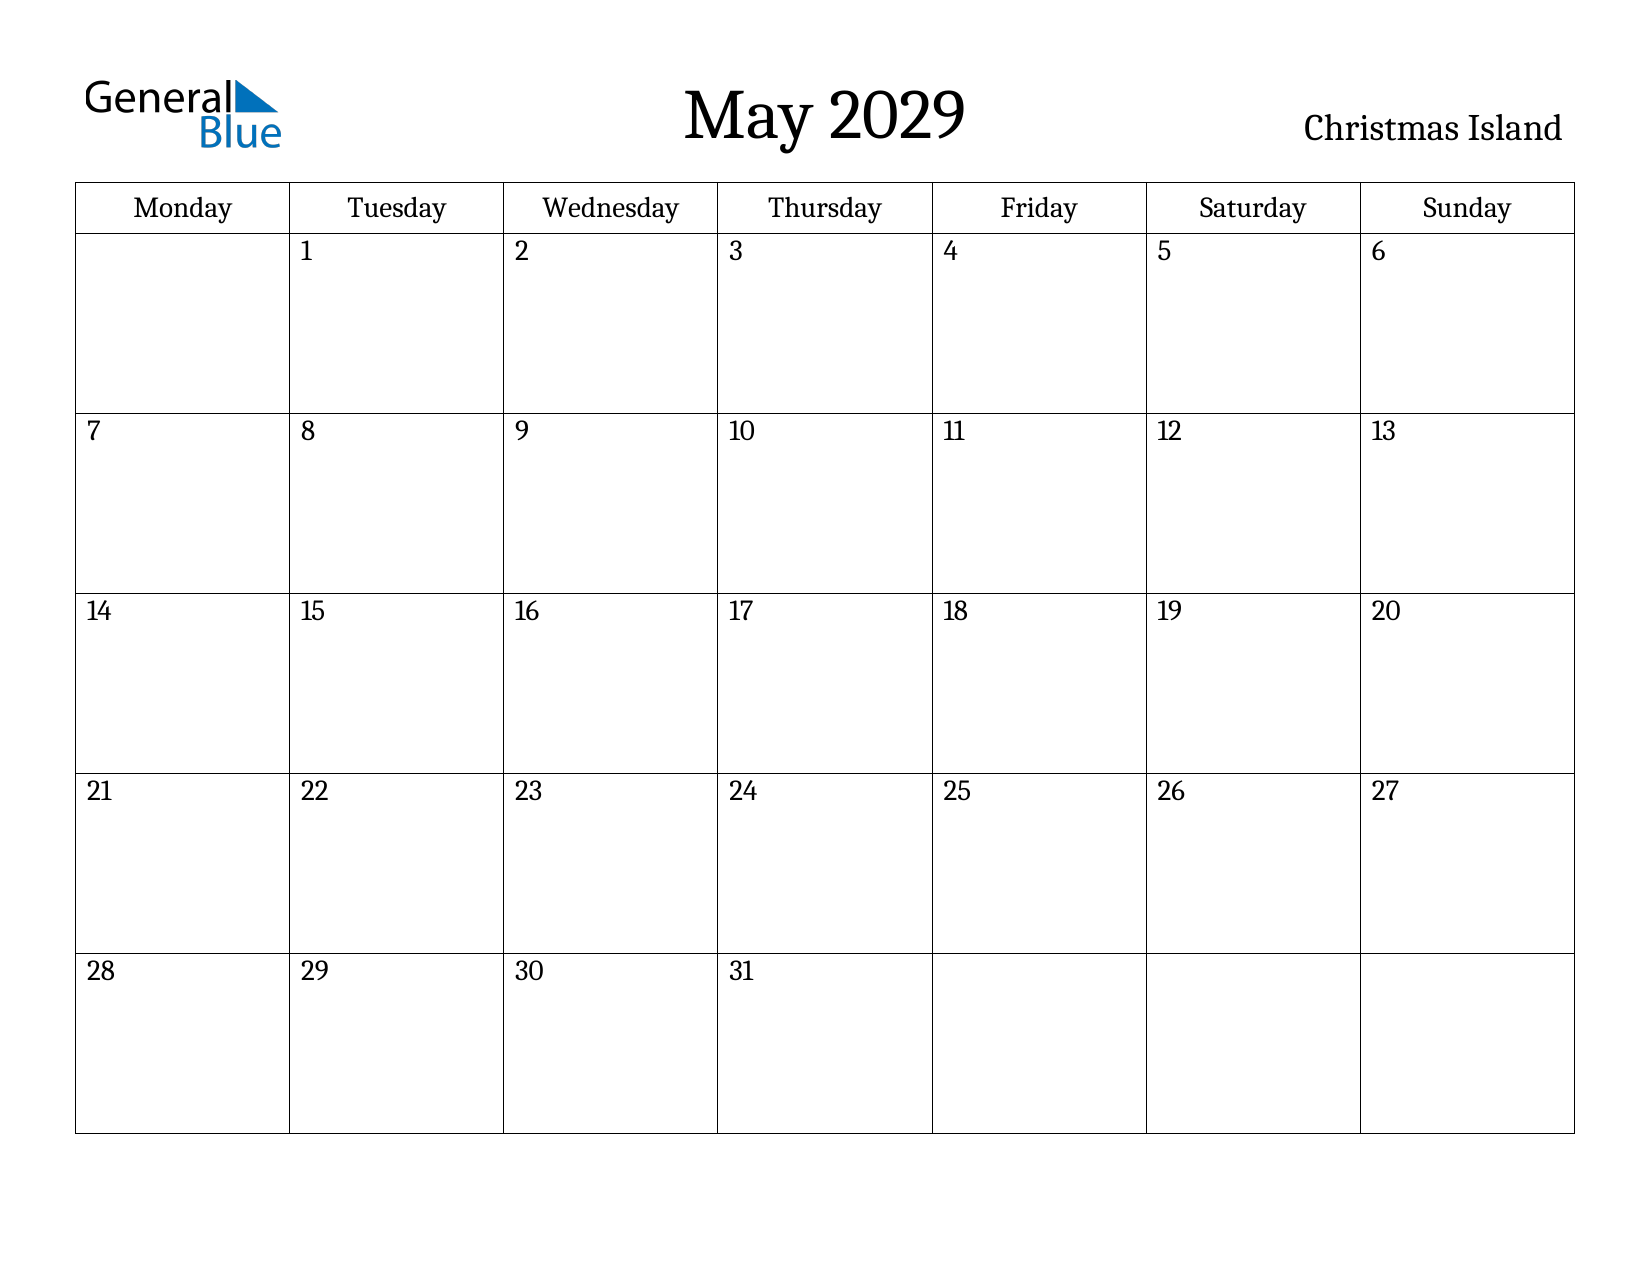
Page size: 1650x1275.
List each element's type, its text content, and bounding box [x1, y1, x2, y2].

table_cell [933, 267, 1146, 413]
table_cell 21 [76, 774, 289, 807]
table_cell [1361, 627, 1574, 773]
picture [86, 80, 281, 148]
table_cell Wednesday [504, 183, 717, 233]
table_cell [504, 988, 717, 1133]
table_cell [1147, 954, 1360, 987]
table_cell [76, 267, 289, 413]
table_cell 9 [504, 414, 717, 447]
table_cell 23 [504, 774, 717, 807]
table_cell [718, 627, 932, 773]
table_cell [933, 808, 1146, 953]
table_cell [76, 808, 289, 953]
table_cell [718, 267, 932, 413]
table_cell [718, 988, 932, 1133]
table_cell 26 [1147, 774, 1360, 807]
table_cell [1147, 808, 1360, 953]
table_cell Sunday [1361, 183, 1574, 233]
table_cell [1361, 988, 1574, 1133]
table_cell [504, 808, 717, 953]
table_cell Monday [76, 183, 289, 233]
table_cell [718, 448, 932, 593]
table_cell [290, 808, 503, 953]
table_header May 2029 [504, 75, 1146, 182]
table_cell 24 [718, 774, 932, 807]
table_cell 6 [1361, 234, 1574, 267]
table_cell 8 [290, 414, 503, 447]
table_cell Tuesday [290, 183, 503, 233]
table_cell [1147, 267, 1360, 413]
table_cell Saturday [1147, 183, 1360, 233]
table_cell 28 [76, 954, 289, 987]
table_cell 14 [76, 594, 289, 627]
table_cell [504, 448, 717, 593]
table_cell [933, 988, 1146, 1133]
table_cell 25 [933, 774, 1146, 807]
table_cell 15 [290, 594, 503, 627]
table_cell [933, 954, 1146, 987]
table_cell [290, 448, 503, 593]
table_header Christmas Island [1146, 75, 1574, 182]
table_cell 7 [76, 414, 289, 447]
table_cell 20 [1361, 594, 1574, 627]
table_cell [718, 808, 932, 953]
table_cell 13 [1361, 414, 1574, 447]
table_cell [76, 627, 289, 773]
table_cell 3 [718, 234, 932, 267]
table_cell 12 [1147, 414, 1360, 447]
table_cell [1361, 954, 1574, 987]
table_cell 31 [718, 954, 932, 987]
table_cell 18 [933, 594, 1146, 627]
table_cell [1361, 267, 1574, 413]
table_cell [933, 627, 1146, 773]
table_cell [1361, 808, 1574, 953]
table_cell 30 [504, 954, 717, 987]
table_cell [290, 267, 503, 413]
table_cell 11 [933, 414, 1146, 447]
table_cell 27 [1361, 774, 1574, 807]
table_cell 29 [290, 954, 503, 987]
table_cell [76, 988, 289, 1133]
table_cell 17 [718, 594, 932, 627]
table_cell [290, 627, 503, 773]
table_cell Thursday [718, 183, 932, 233]
table_cell 22 [290, 774, 503, 807]
table_cell [933, 448, 1146, 593]
table_cell 19 [1147, 594, 1360, 627]
table_cell [76, 234, 289, 267]
table_cell 5 [1147, 234, 1360, 267]
table_cell 16 [504, 594, 717, 627]
table_cell [1147, 627, 1360, 773]
table_cell [1147, 448, 1360, 593]
table_cell [76, 448, 289, 593]
table_cell 10 [718, 414, 932, 447]
table_cell 4 [933, 234, 1146, 267]
table_cell Friday [933, 183, 1146, 233]
table_cell [504, 627, 717, 773]
table_cell [1147, 988, 1360, 1133]
table_cell [290, 988, 503, 1133]
table_cell [504, 267, 717, 413]
table_cell 1 [290, 234, 503, 267]
table_cell 2 [504, 234, 717, 267]
table_header [76, 75, 503, 182]
table_cell [1361, 448, 1574, 593]
